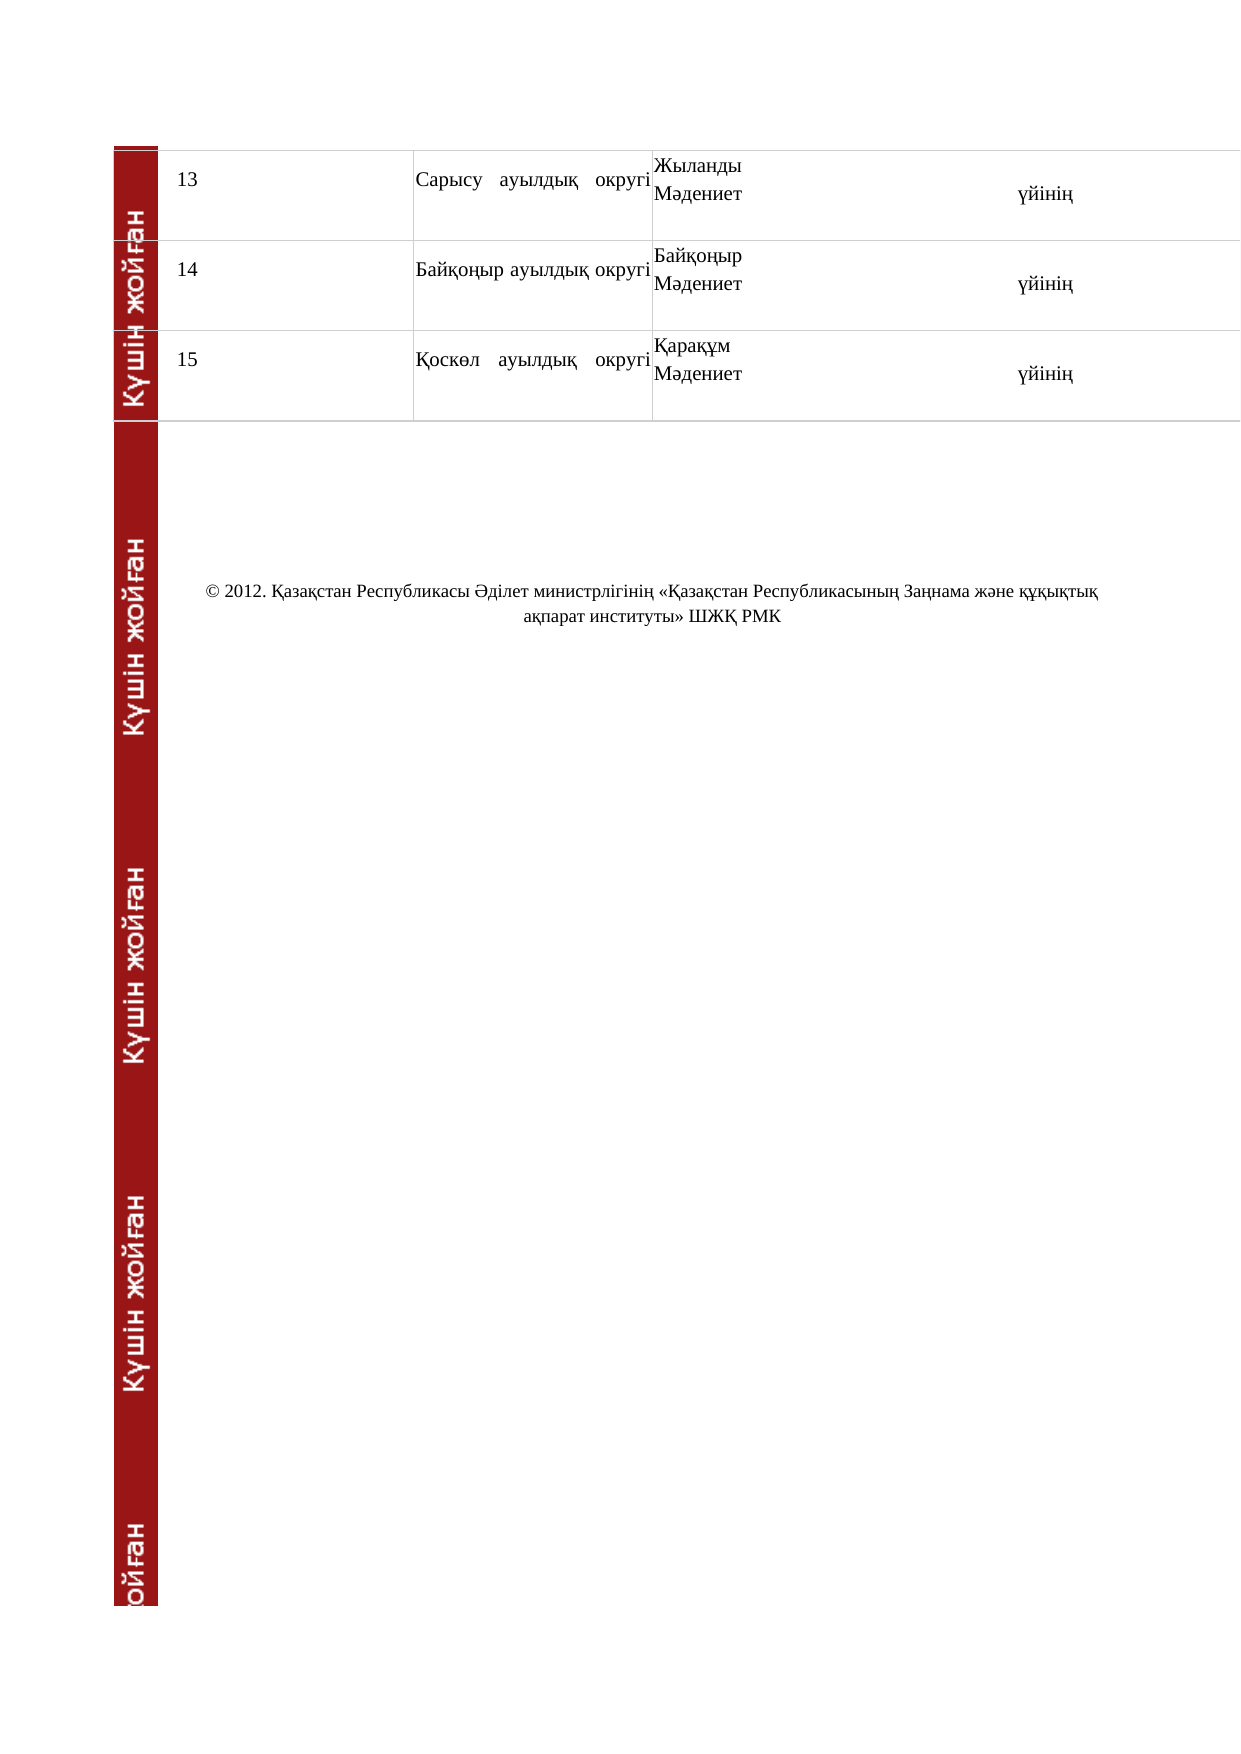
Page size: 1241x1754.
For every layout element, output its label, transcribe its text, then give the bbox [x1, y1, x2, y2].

table_cell 14 [114, 241, 413, 330]
table_cell Жыланды ауылы, Мәдениет үйінің алды [653, 151, 1240, 240]
table_cell 15 [114, 331, 413, 420]
picture [114, 422, 158, 580]
table_cell Байқоңыр ауылдық округі [414, 241, 652, 330]
text © 2012. Қазақстан Республикасы Әділет министрлігінің «Қазақстан Республикасының Заңнама және құқықтық ақпарат институты» ШЖҚ РМК [112, 580, 1128, 626]
picture [114, 146, 158, 150]
picture [114, 626, 158, 1606]
table_cell Қоскөл ауылдық округі [414, 331, 652, 420]
table_cell Сарысу ауылдық округі [414, 151, 652, 240]
table_cell 13 [114, 151, 413, 240]
table_cell Қарақұм ауылы, Мәдениет үйінің алды [653, 331, 1240, 420]
table_cell Байқоңыр ауылы, Мәдениет үйінің алды [653, 241, 1240, 330]
